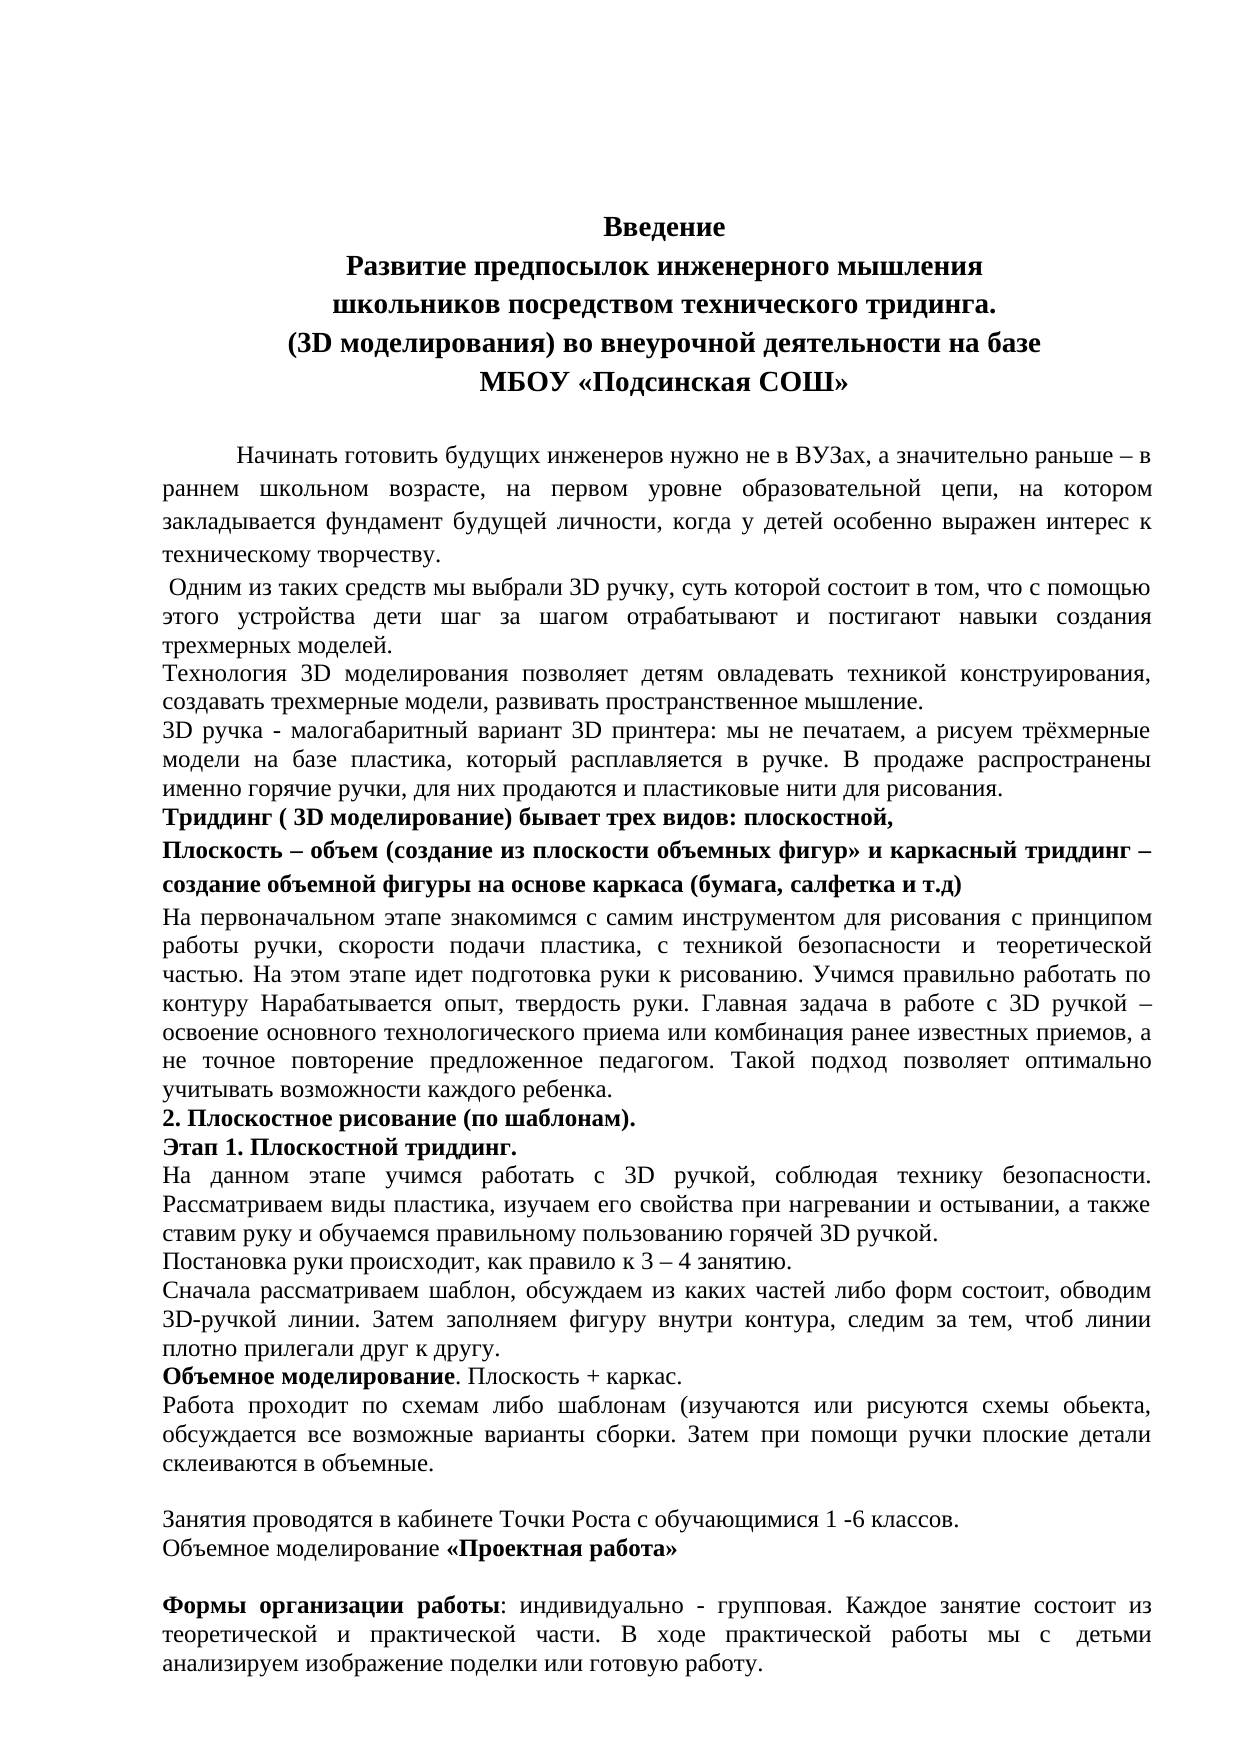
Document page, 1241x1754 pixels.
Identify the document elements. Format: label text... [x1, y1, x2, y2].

text На данном этапе учимся работать с 3D ручкой, соблюдая технику безопасности. Рассматриваем виды пластика, изучаем его свойства при нагревании и остывании, а также ставим руку и обучаемся правильному пользованию горячей 3D ручкой. [162, 1160, 1152, 1247]
subtitle (3D моделирования) во внеурочной деятельности на базе МБОУ «Подсинская СОШ» [257, 325, 1070, 397]
text Развитие предпосылок инженерного мышления школьников посредством технического тридинга. [258, 248, 1070, 320]
text Объемное моделирование. Плоскость + каркас. [162, 1362, 1205, 1390]
subtitle 2. Плоскостное рисование (по шаблонам). Этап 1. Плоскостной триддинг. [162, 1103, 636, 1160]
text Сначала рассматриваем шаблон, обсуждаем из каких частей либо форм состоит, обводим 3D-ручкой линии. Затем заполняем фигуру внутри контура, следим за тем, чтоб линии плотно прилегали друг к другу. [162, 1275, 1152, 1362]
text Плоскость – объем (создание из плоскости объемных фигур» и каркасный триддинг – создание объемной фигуры на основе каркаса (бумага, салфетка и т.д) [162, 836, 1153, 897]
subtitle Введение [258, 209, 1070, 243]
text Начинать готовить будущих инженеров нужно не в ВУЗах, а значительно раньше – в раннем школьном возрасте, на первом уровне образовательной цепи, на котором закладывается фундамент будущей личности, когда у детей особенно выражен интерес к техническому творчеству. [162, 440, 1153, 568]
text Занятия проводятся в кабинете Точки Роста с обучающимися 1 -6 классов. Объемное моделирование «Проектная работа» [162, 1504, 961, 1562]
text На первоначальном этапе знакомимся с самим инструментом для рисования с принципом работы ручки, скорости подачи пластика, с техникой безопасности и теоретической частью. На этом этапе идет подготовка руки к рисованию. Учимся правильно работать по контуру Нарабатывается опыт, твердость руки. Главная задача в работе с 3D ручкой – освоение основного технологического приема или комбинация ранее известных приемов, а не точное повторение предложенное педагогом. Такой подход позволяет оптимально учитывать возможности каждого ребенка. [162, 902, 1152, 1103]
subtitle Триддинг ( 3D моделирование) бывает трех видов: плоскостной, [162, 802, 1205, 831]
text Одним из таких средств мы выбрали 3D ручку, суть которой состоит в том, что с помощью этого устройства дети шаг за шагом отрабатывают и постигают навыки создания трехмерных моделей. [162, 572, 1152, 658]
text Формы организации работы: индивидуально - групповая. Каждое занятие состоит из теоретической и практической части. В ходе практической работы мы с детьми анализируем изображение поделки или готовую работу. [162, 1590, 1152, 1677]
text Постановка руки происходит, как правило к 3 – 4 занятию. [162, 1247, 1205, 1275]
text Технология 3D моделирования позволяет детям овладевать техникой конструирования, создавать трехмерные модели, развивать пространственное мышление. [162, 659, 1151, 715]
text Работа проходит по схемам либо шаблонам (изучаются или рисуются схемы обьекта, обсуждается все возможные варианты сборки. Затем при помощи ручки плоские детали склеиваются в объемные. [162, 1390, 1151, 1476]
text 3D ручка - малогабаритный вариант 3D принтера: мы не печатаем, а рисуем трёхмерные модели на базе пластика, который расплавляется в ручке. В продаже распространены именно горячие ручки, для них продаются и пластиковые нити для рисования. [162, 716, 1151, 802]
